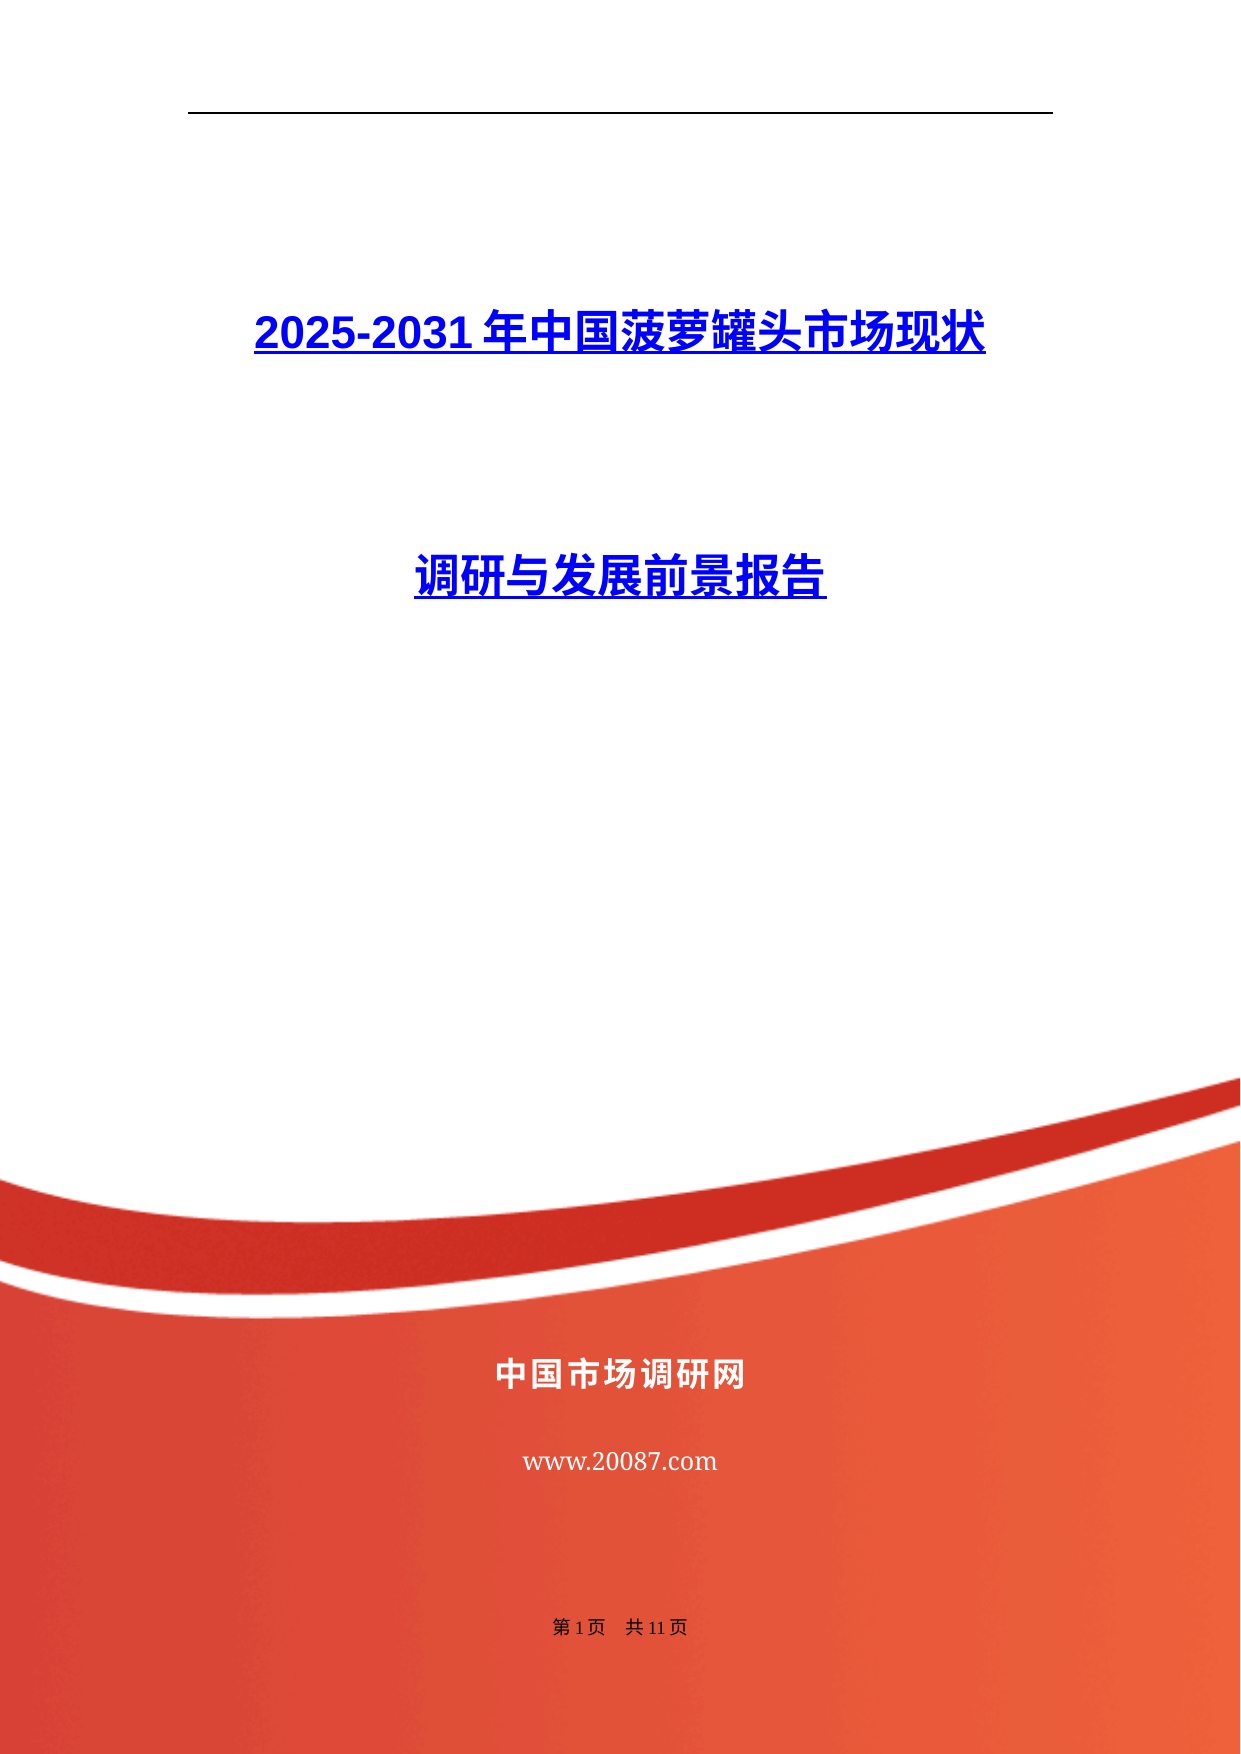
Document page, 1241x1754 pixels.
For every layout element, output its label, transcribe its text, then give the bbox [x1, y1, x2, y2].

text www.20087.com [187, 1428, 1053, 1493]
subtitle 中国市场调研网 [187, 1339, 1053, 1404]
picture [0, 1006, 1241, 1754]
table_header 2025-2031年中国菠萝罐头市场现状调研与发展前景报告 [188, 207, 1053, 773]
